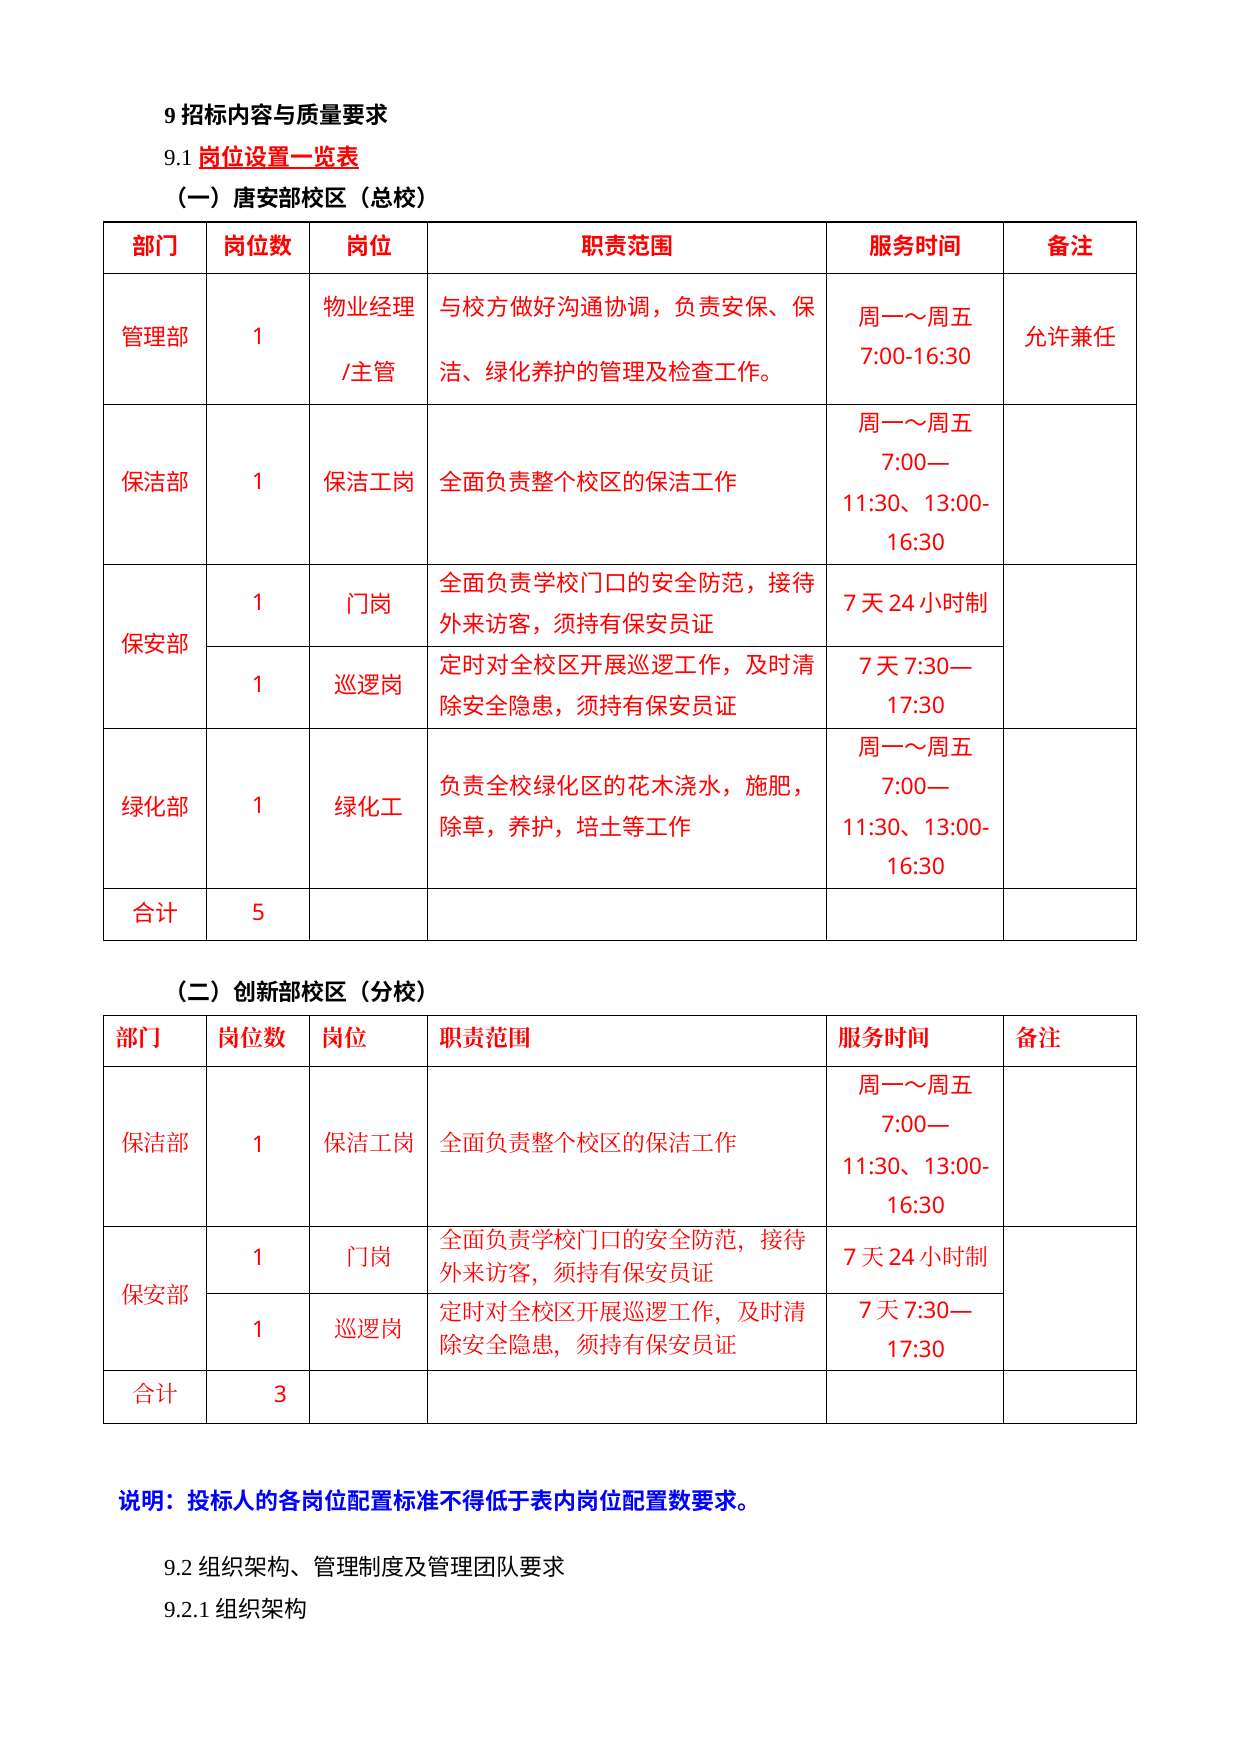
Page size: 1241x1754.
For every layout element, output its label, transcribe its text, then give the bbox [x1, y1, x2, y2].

table_cell 门岗 [310, 1227, 427, 1293]
table_cell 7天24小时制 [827, 565, 1003, 646]
table_cell 绿化部 [104, 729, 206, 888]
table_cell 周一～周五7:00—11:30、13:00-16:30 [827, 1067, 1003, 1226]
table_cell 1 [207, 647, 309, 728]
table_cell 1 [207, 1067, 309, 1226]
table_cell 巡逻岗 [310, 647, 427, 728]
table_cell 1 [207, 565, 309, 646]
table_cell 全面负责学校门口的安全防范，接待外来访客，须持有保安员证 [428, 1227, 826, 1293]
table_cell [1004, 729, 1136, 888]
table_header 职责范围 [428, 1016, 826, 1066]
table_cell [827, 889, 1003, 940]
table_header 服务时间 [827, 223, 1003, 272]
table_cell [310, 1371, 427, 1423]
table_cell 巡逻岗 [310, 1294, 427, 1370]
table_cell 1 [207, 1227, 309, 1293]
table_cell 1 [207, 274, 309, 403]
text 9 招标内容与质量要求 [118, 97, 1122, 130]
table_cell 1 [207, 1294, 309, 1370]
table_header 岗位 [310, 223, 427, 272]
table_cell 允许兼任 [1004, 274, 1136, 403]
table_cell 5 [207, 889, 309, 940]
table_cell [428, 889, 826, 940]
text 9.1 岗位设置一览表 [118, 138, 1122, 172]
text 9.2.1 组织架构 [118, 1591, 1122, 1624]
table_cell [1004, 1371, 1136, 1423]
table_cell 定时对全校区开展巡逻工作，及时清除安全隐患，须持有保安员证 [428, 1294, 826, 1370]
text （二）创新部校区（分校） [118, 973, 1122, 1007]
text 9.2 组织架构、管理制度及管理团队要求 [118, 1549, 1122, 1582]
table_cell 全面负责整个校区的保洁工作 [428, 1067, 826, 1226]
table_cell 7天7:30—17:30 [827, 1294, 1003, 1370]
text 说明：投标人的各岗位配置标准不得低于表内岗位配置数要求。 [118, 1483, 1122, 1516]
table_cell 保洁部 [104, 405, 206, 564]
table_cell 管理部 [104, 274, 206, 403]
table_header 岗位数 [207, 1016, 309, 1066]
table_cell 门岗 [310, 565, 427, 646]
table_cell [310, 889, 427, 940]
text （一）唐安部校区（总校） [118, 180, 1122, 213]
table_cell 保洁部 [104, 1067, 206, 1226]
table_cell 保安部 [104, 1227, 206, 1370]
table_cell 合计 [104, 889, 206, 940]
table_cell 保洁工岗 [310, 405, 427, 564]
table_header 部门 [104, 1016, 206, 1066]
table_header 备注 [1004, 223, 1136, 272]
table_cell [1004, 565, 1136, 728]
table_cell 周一～周五 7:00-16:30 [827, 274, 1003, 403]
table_cell 1 [207, 729, 309, 888]
table_cell 合计 [104, 1371, 206, 1423]
table_header 岗位数 [207, 223, 309, 272]
table_cell 与校方做好沟通协调，负责安保、保洁、绿化养护的管理及检查工作。 [428, 274, 826, 403]
table_header 岗位 [310, 1016, 427, 1066]
table_header 职责范围 [428, 223, 826, 272]
table_cell 全面负责整个校区的保洁工作 [428, 405, 826, 564]
table_header 部门 [104, 223, 206, 272]
table_cell [1004, 889, 1136, 940]
table_cell 保洁工岗 [310, 1067, 427, 1226]
table_cell 负责全校绿化区的花木浇水，施肥，除草，养护，培土等工作 [428, 729, 826, 888]
table_cell 1 [207, 405, 309, 564]
table_cell [1004, 1067, 1136, 1226]
table_cell [1004, 1227, 1136, 1370]
table_header 服务时间 [827, 1016, 1003, 1066]
table_header 备注 [1004, 1016, 1136, 1066]
table_cell 保安部 [104, 565, 206, 728]
table_cell 周一～周五7:00—11:30、13:00-16:30 [827, 405, 1003, 564]
table_cell [827, 1371, 1003, 1423]
table_cell 3 [207, 1371, 309, 1423]
table_cell 绿化工 [310, 729, 427, 888]
table_cell [1004, 405, 1136, 564]
table_cell 7天24小时制 [827, 1227, 1003, 1293]
table_cell 物业经理/主管 [310, 274, 427, 403]
table_cell 7天7:30—17:30 [827, 647, 1003, 728]
table_cell 定时对全校区开展巡逻工作，及时清除安全隐患，须持有保安员证 [428, 647, 826, 728]
table_cell 全面负责学校门口的安全防范，接待外来访客，须持有保安员证 [428, 565, 826, 646]
table_cell [428, 1371, 826, 1423]
table_cell 周一～周五7:00—11:30、13:00-16:30 [827, 729, 1003, 888]
